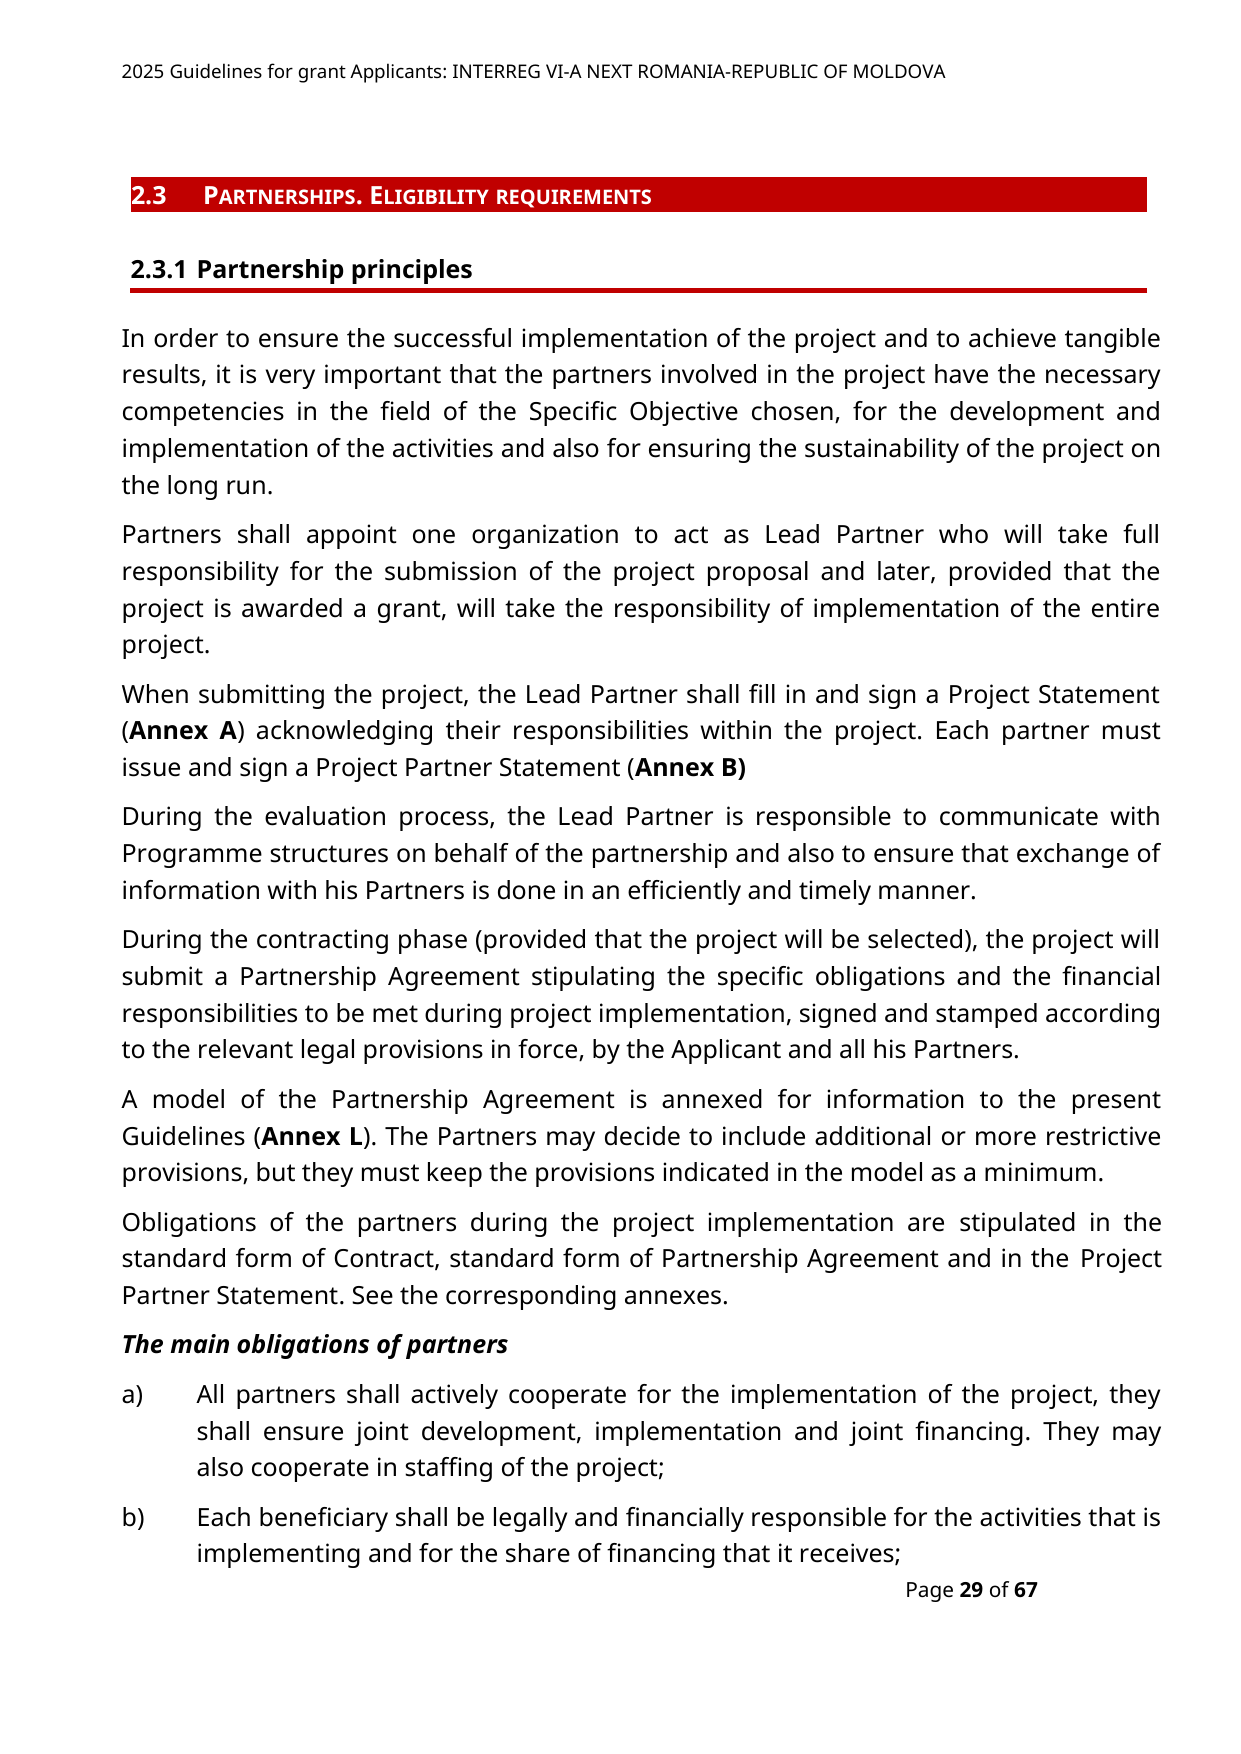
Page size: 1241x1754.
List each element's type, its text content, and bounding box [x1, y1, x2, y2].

text When submitting the project, the Lead Partner shall fill in and sign a Project Statement (Annex A) acknowledging their responsibilities within the project. Each partner must issue and sign a Project Partner Statement (Annex B) [121, 676, 1162, 784]
text The main obligations of partners [121, 1327, 1162, 1361]
text During the contracting phase (provided that the project will be selected), the project will submit a Partnership Agreement stipulating the specific obligations and the financial responsibilities to be met during project implementation, signed and stamped according to the relevant legal provisions in force, by the Applicant and all his Partners. [121, 922, 1162, 1066]
list All partners shall actively cooperate for the implementation of the project, they shall ensure joint development, implementation and joint financing. They may also cooperate in staffing of the project; [121, 1376, 1162, 1484]
text A model of the Partnership Agreement is annexed for information to the present Guidelines (Annex L). The Partners may decide to include additional or more restrictive provisions, but they must keep the provisions indicated in the model as a minimum. [121, 1081, 1162, 1189]
list Each beneficiary shall be legally and financially responsible for the activities that is implementing and for the share of financing that it receives; [121, 1499, 1162, 1570]
text During the evaluation process, the Lead Partner is responsible to communicate with Programme structures on behalf of the partnership and also to ensure that exchange of information with his Partners is done in an efficiently and timely manner. [121, 799, 1162, 907]
text 2.3 Partnerships. Eligibility requirements [131, 177, 1147, 212]
text Obligations of the partners during the project implementation are stipulated in the standard form of Contract, standard form of Partnership Agreement and in the Project Partner Statement. See the corresponding annexes. [121, 1204, 1162, 1312]
text 2.3.1 Partnership principles [130, 252, 1147, 288]
text In order to ensure the successful implementation of the project and to achieve tangible results, it is very important that the partners involved in the project have the necessary competencies in the field of the Specific Objective chosen, for the development and implementation of the activities and also for ensuring the sustainability of the project on the long run. [121, 320, 1162, 501]
text Partners shall appoint one organization to act as Lead Partner who will take full responsibility for the submission of the project proposal and later, provided that the project is awarded a grant, will take the responsibility of implementation of the entire project. [121, 517, 1162, 661]
